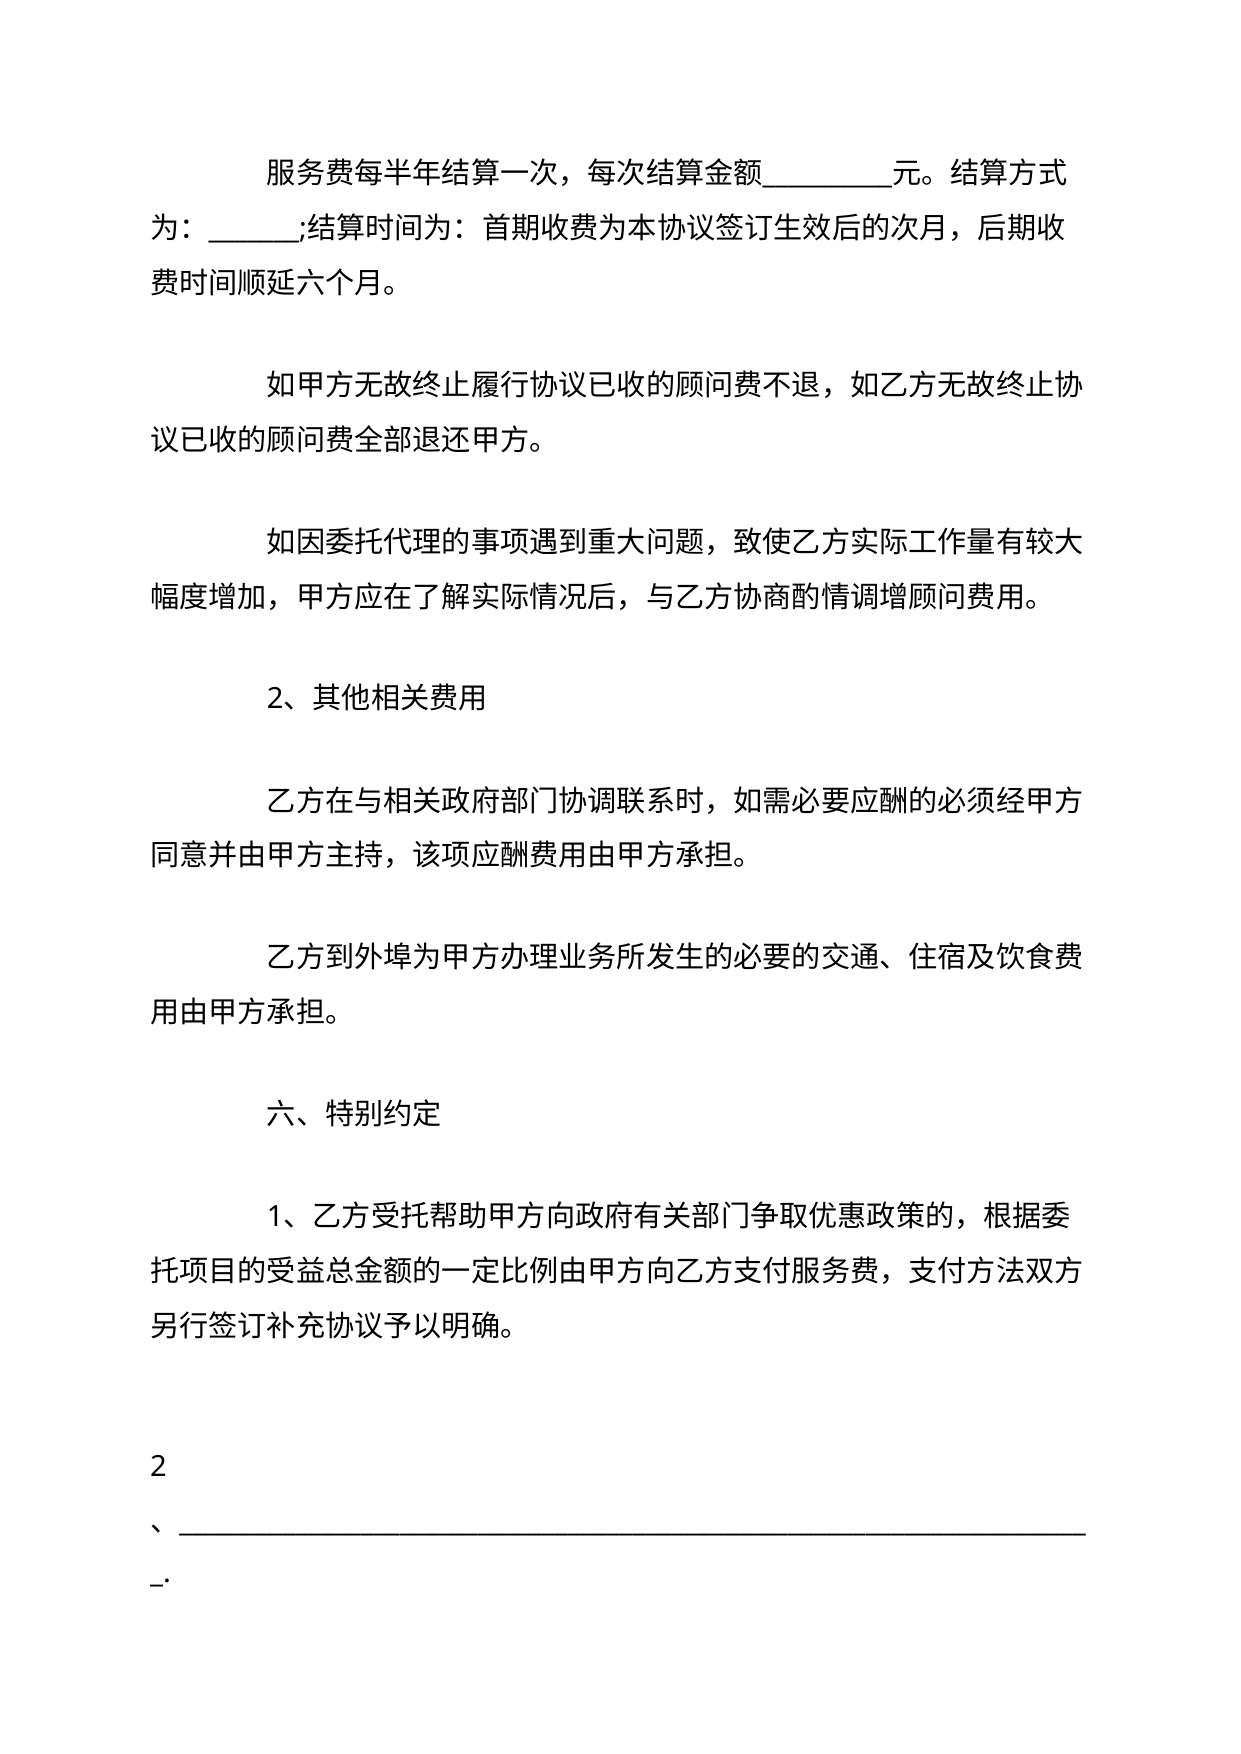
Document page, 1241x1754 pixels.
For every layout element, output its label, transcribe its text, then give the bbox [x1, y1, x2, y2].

text 乙方到外埠为甲方办理业务所发生的必要的交通、住宿及饮食费用由甲方承担。 [150, 934, 1090, 1031]
text 2、_______________________________________________________________________. [150, 1404, 1090, 1591]
text 服务费每半年结算一次，每次结算金额__________元。结算方式为：_______;结算时间为：首期收费为本协议签订生效后的次月，后期收费时间顺延六个月。 [150, 150, 1090, 302]
text 1、乙方受托帮助甲方向政府有关部门争取优惠政策的，根据委托项目的受益总金额的一定比例由甲方向乙方支付服务费，支付方法双方另行签订补充协议予以明确。 [150, 1192, 1090, 1344]
text 2、其他相关费用 [150, 675, 1090, 717]
text 如因委托代理的事项遇到重大问题，致使乙方实际工作量有较大幅度增加，甲方应在了解实际情况后，与乙方协商酌情调增顾问费用。 [150, 518, 1090, 616]
text 如甲方无故终止履行协议已收的顾问费不退，如乙方无故终止协议已收的顾问费全部退还甲方。 [150, 362, 1090, 459]
text 六、特别约定 [150, 1090, 1090, 1133]
text 乙方在与相关政府部门协调联系时，如需必要应酬的必须经甲方同意并由甲方主持，该项应酬费用由甲方承担。 [150, 777, 1090, 874]
